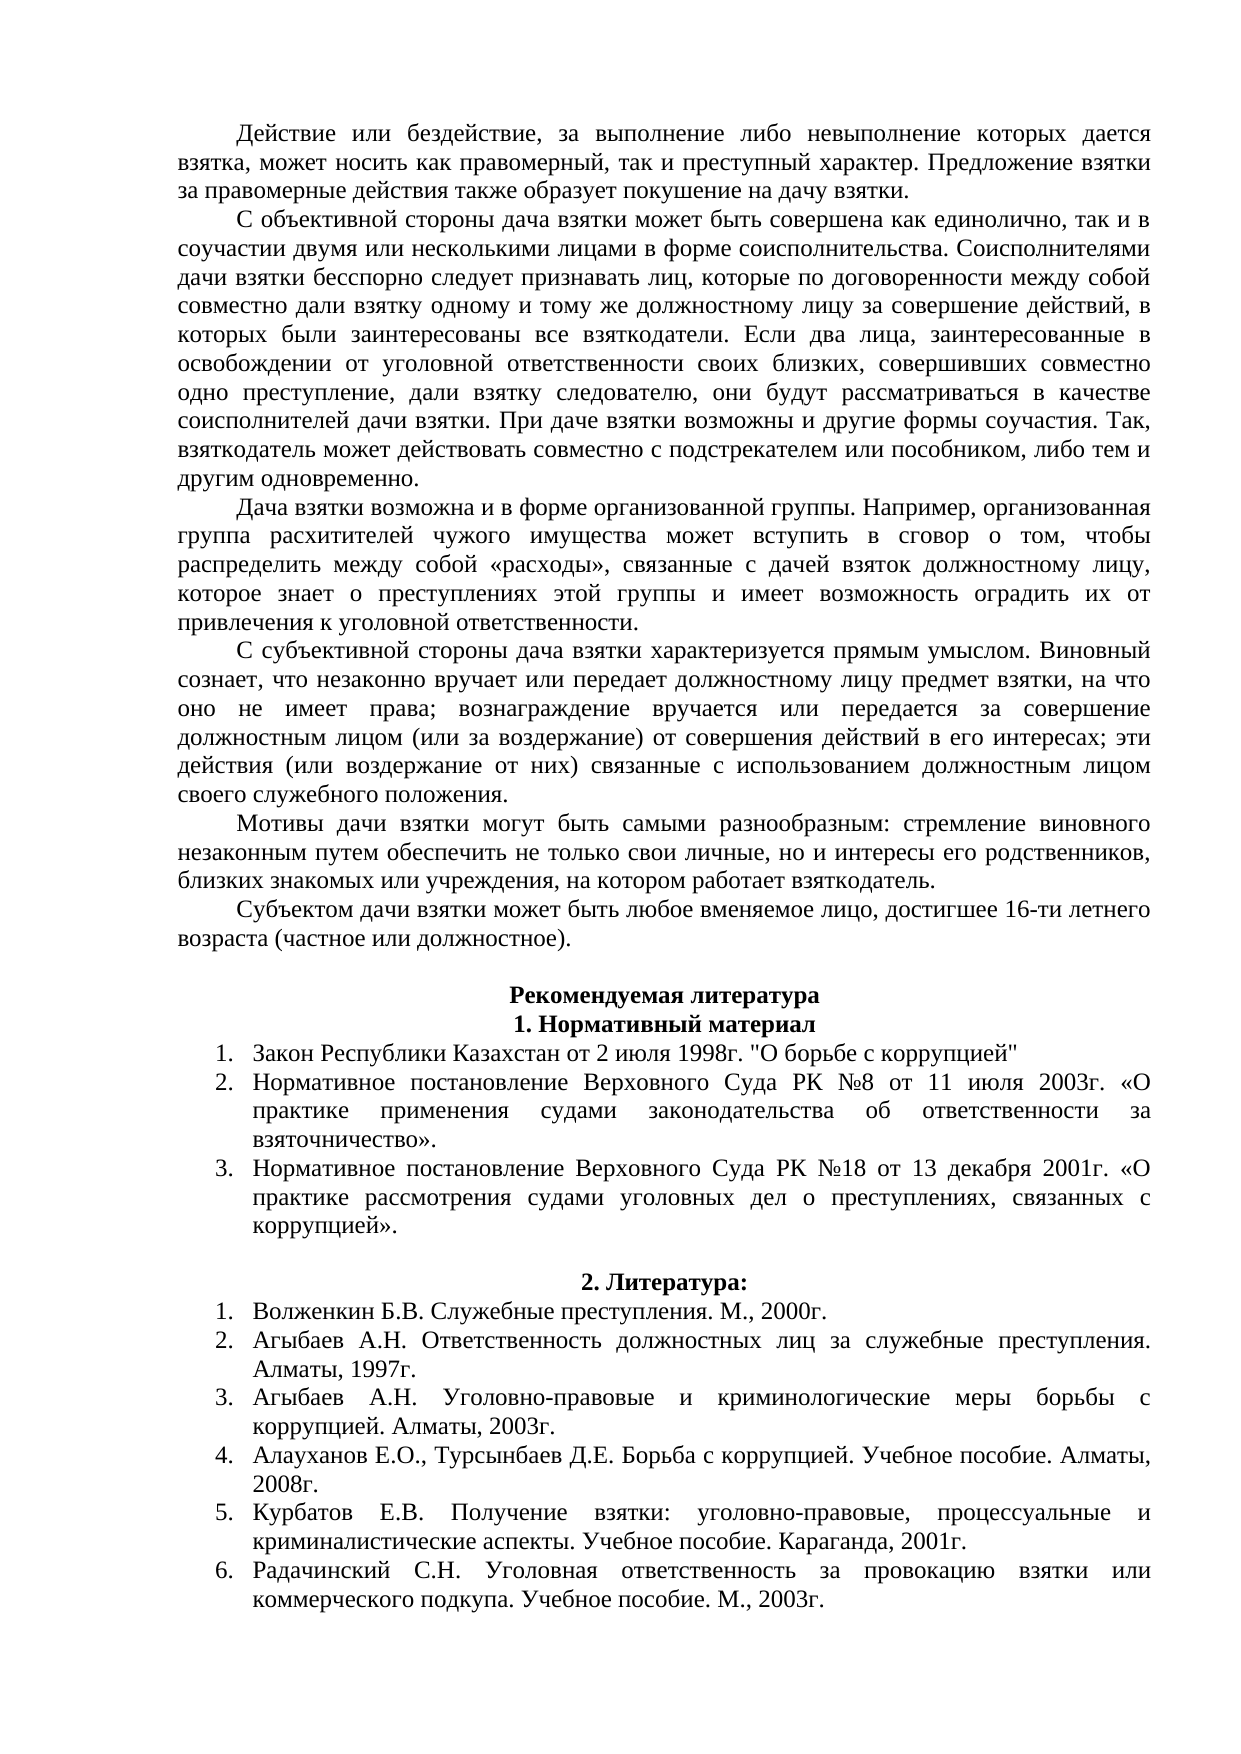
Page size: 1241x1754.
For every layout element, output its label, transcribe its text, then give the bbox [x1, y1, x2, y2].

list Волженкин Б.В. Служебные преступления. М., 2000г. [215, 1296, 1152, 1325]
list Нормативное постановление Верховного Суда РК №8 от 11 июля 2003г. «О практике применения судами законодательства об ответственности за взяточничество». [215, 1067, 1152, 1153]
text 2. Литература: [177, 1267, 1152, 1296]
text Мотивы дачи взятки могут быть самыми разнообразным: стремление виновного незаконным путем обеспечить не только свои личные, но и интересы его родственников, близких знакомых или учреждения, на котором работает взяткодатель. [177, 808, 1152, 894]
list Агыбаев А.Н. Ответственность должностных лиц за служебные преступления. Алматы, 1997г. [215, 1325, 1152, 1382]
list Закон Республики Казахстан от 2 июля 1998г. "О борьбе с коррупцией" [215, 1038, 1152, 1067]
list Нормативное постановление Верховного Суда РК №18 от 13 декабря 2001г. «О практике рассмотрения судами уголовных дел о преступлениях, связанных с коррупцией». [215, 1153, 1152, 1239]
list Агыбаев А.Н. Уголовно-правовые и криминологические меры борьбы с коррупцией. Алматы, 2003г. [215, 1382, 1152, 1440]
text Субъектом дачи взятки может быть любое вменяемое лицо, достигшее 16-ти летнего возраста (частное или должностное). [177, 894, 1152, 952]
text С объективной стороны дача взятки может быть совершена как единолично, так и в соучастии двумя или несколькими лицами в форме соисполнительства. Соисполнителями дачи взятки бесспорно следует признавать лиц, которые по договоренности между собой совместно дали взятку одному и тому же должностному лицу за совершение действий, в которых были заинтересованы все взяткодатели. Если два лица, заинтересованные в освобождении от уголовной ответственности своих близких, совершивших совместно одно преступление, дали взятку следователю, они будут рассматриваться в качестве соисполнителей дачи взятки. При даче взятки возможны и другие формы соучастия. Так, взяткодатель может действовать совместно с подстрекателем или пособником, либо тем и другим одновременно. [177, 204, 1152, 492]
text С субъективной стороны дача взятки характеризуется прямым умыслом. Виновный сознает, что незаконно вручает или передает должностному лицу предмет взятки, на что оно не имеет права; вознаграждение вручается или передается за совершение должностным лицом (или за воздержание) от совершения действий в его интересах; эти действия (или воздержание от них) связанные с использованием должностным лицом своего служебного положения. [177, 636, 1152, 808]
text 1. Нормативный материал [177, 1009, 1152, 1038]
text Рекомендуемая литература [177, 981, 1152, 1009]
list Алауханов Е.О., Турсынбаев Д.Е. Борьба с коррупцией. Учебное пособие. Алматы, 2008г. [215, 1440, 1152, 1497]
text Действие или бездействие, за выполнение либо невыполнение которых дается взятка, может носить как правомерный, так и преступный характер. Предложение взятки за правомерные действия также образует покушение на дачу взятки. [177, 118, 1152, 204]
list Радачинский С.Н. Уголовная ответственность за провокацию взятки или коммерческого подкупа. Учебное пособие. М., 2003г. [215, 1555, 1152, 1612]
text Дача взятки возможна и в форме организованной группы. Например, организованная группа расхитителей чужого имущества может вступить в сговор о том, чтобы распределить между собой «расходы», связанные с дачей взяток должностному лицу, которое знает о преступлениях этой группы и имеет возможность оградить их от привлечения к уголовной ответственности. [177, 492, 1152, 636]
list Курбатов Е.В. Получение взятки: уголовно-правовые, процессуальные и криминалистические аспекты. Учебное пособие. Караганда, 2001г. [215, 1497, 1152, 1555]
